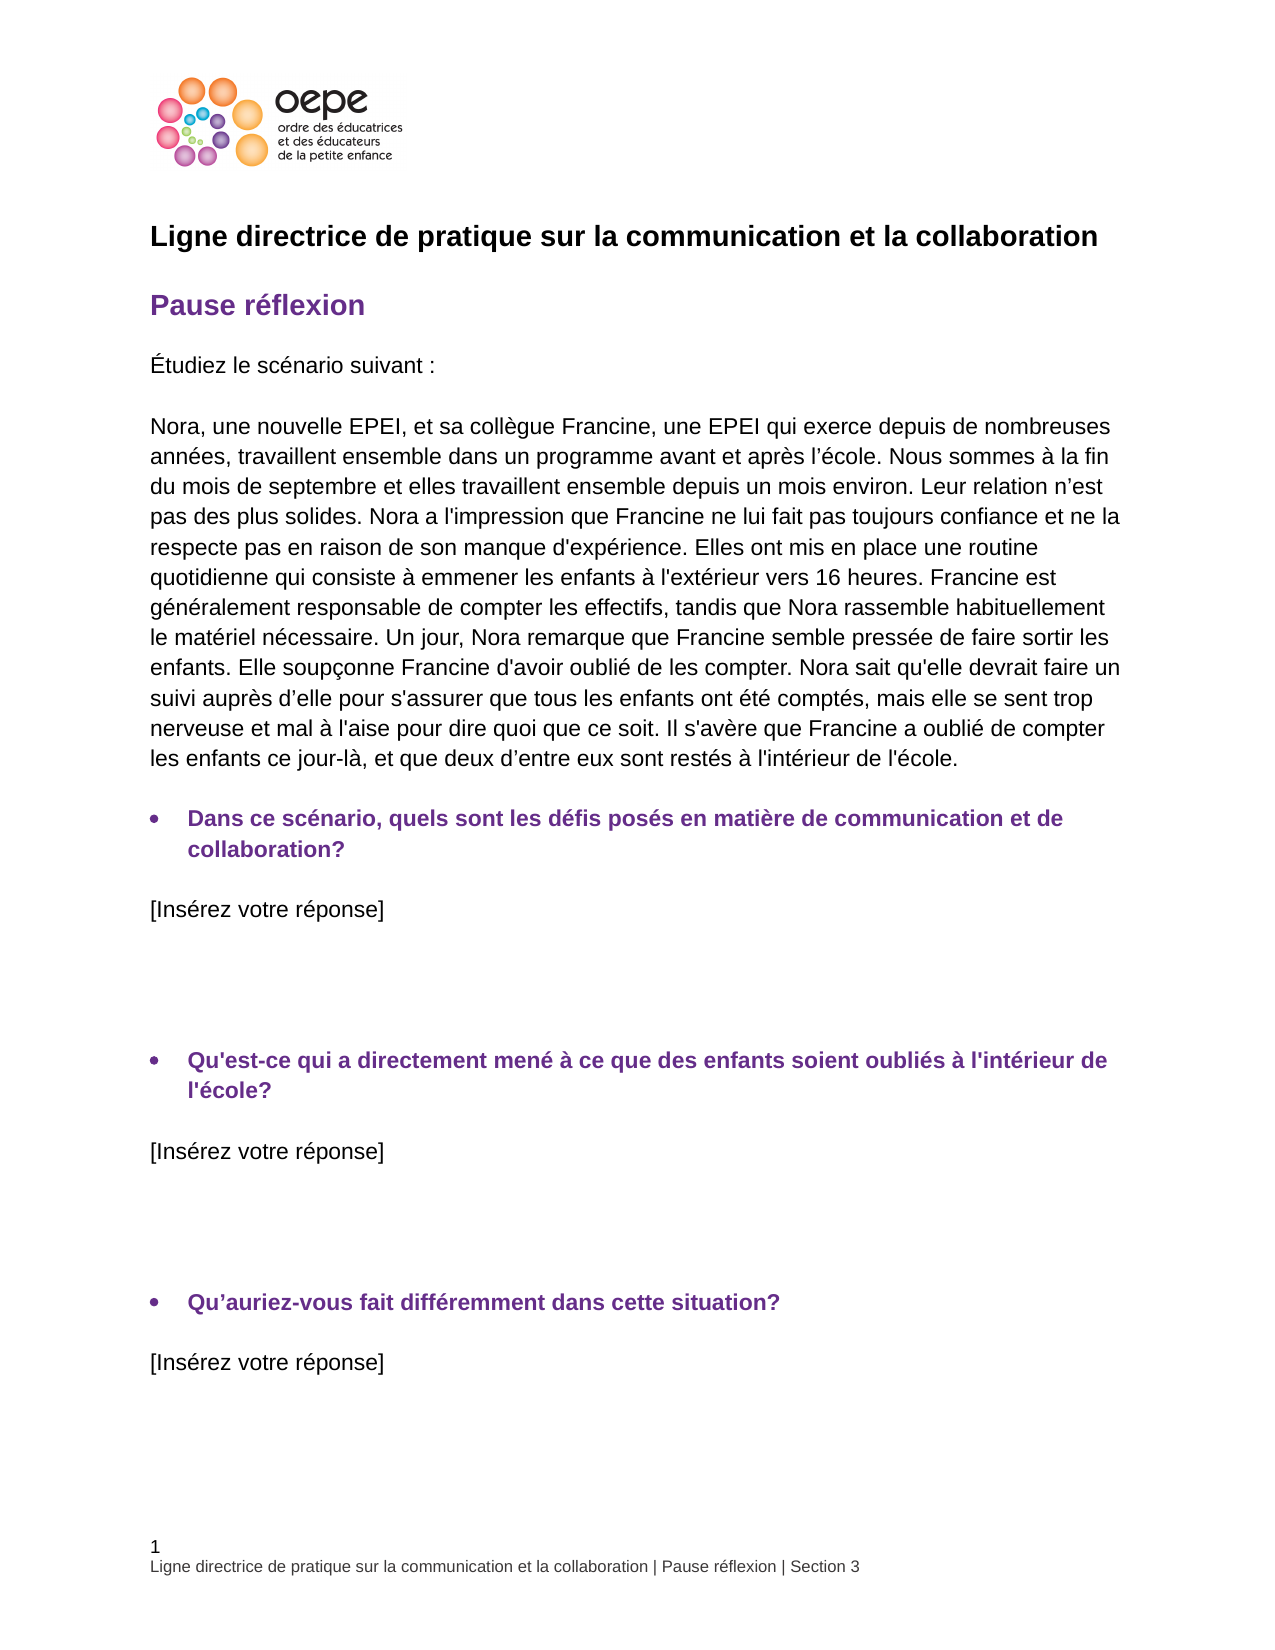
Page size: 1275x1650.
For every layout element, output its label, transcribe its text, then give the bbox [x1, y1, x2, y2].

list Qu'est-ce qui a directement mené à ce que des enfants soient oubliés à l'intérieur de l'école? [150, 1047, 1125, 1103]
text Ligne directrice de pratique sur la communication et la collaboration [150, 219, 1125, 252]
text [Insérez votre réponse] [150, 1138, 1125, 1164]
text [Insérez votre réponse] [150, 1349, 1125, 1375]
picture [150, 73, 407, 171]
text Pause réflexion [150, 288, 1125, 322]
list Qu’auriez-vous fait différemment dans cette situation? [150, 1289, 1125, 1315]
text Nora, une nouvelle EPEI, et sa collègue Francine, une EPEI qui exerce depuis de nombreuses années, travaillent ensemble dans un programme avant et après l’école. Nous sommes à la fin du mois de septembre et elles travaillent ensemble depuis un mois environ. Leur relation n’est pas des plus solides. Nora a l'impression que Francine ne lui fait pas toujours confiance et ne la respecte pas en raison de son manque d'expérience. Elles ont mis en place une routine quotidienne qui consiste à emmener les enfants à l'extérieur vers 16 heures. Francine est généralement responsable de compter les effectifs, tandis que Nora rassemble habituellement le matériel nécessaire. Un jour, Nora remarque que Francine semble pressée de faire sortir les enfants. Elle soupçonne Francine d'avoir oublié de les compter. Nora sait qu'elle devrait faire un suivi auprès d’elle pour s'assurer que tous les enfants ont été comptés, mais elle se sent trop nerveuse et mal à l'aise pour dire quoi que ce soit. Il s'avère que Francine a oublié de compter les enfants ce jour-là, et que deux d’entre eux sont restés à l'intérieur de l'école. [150, 413, 1125, 771]
list Dans ce scénario, quels sont les défis posés en matière de communication et de collaboration? [150, 805, 1125, 862]
text [Insérez votre réponse] [150, 896, 1125, 922]
text Étudiez le scénario suivant : [150, 352, 1125, 378]
